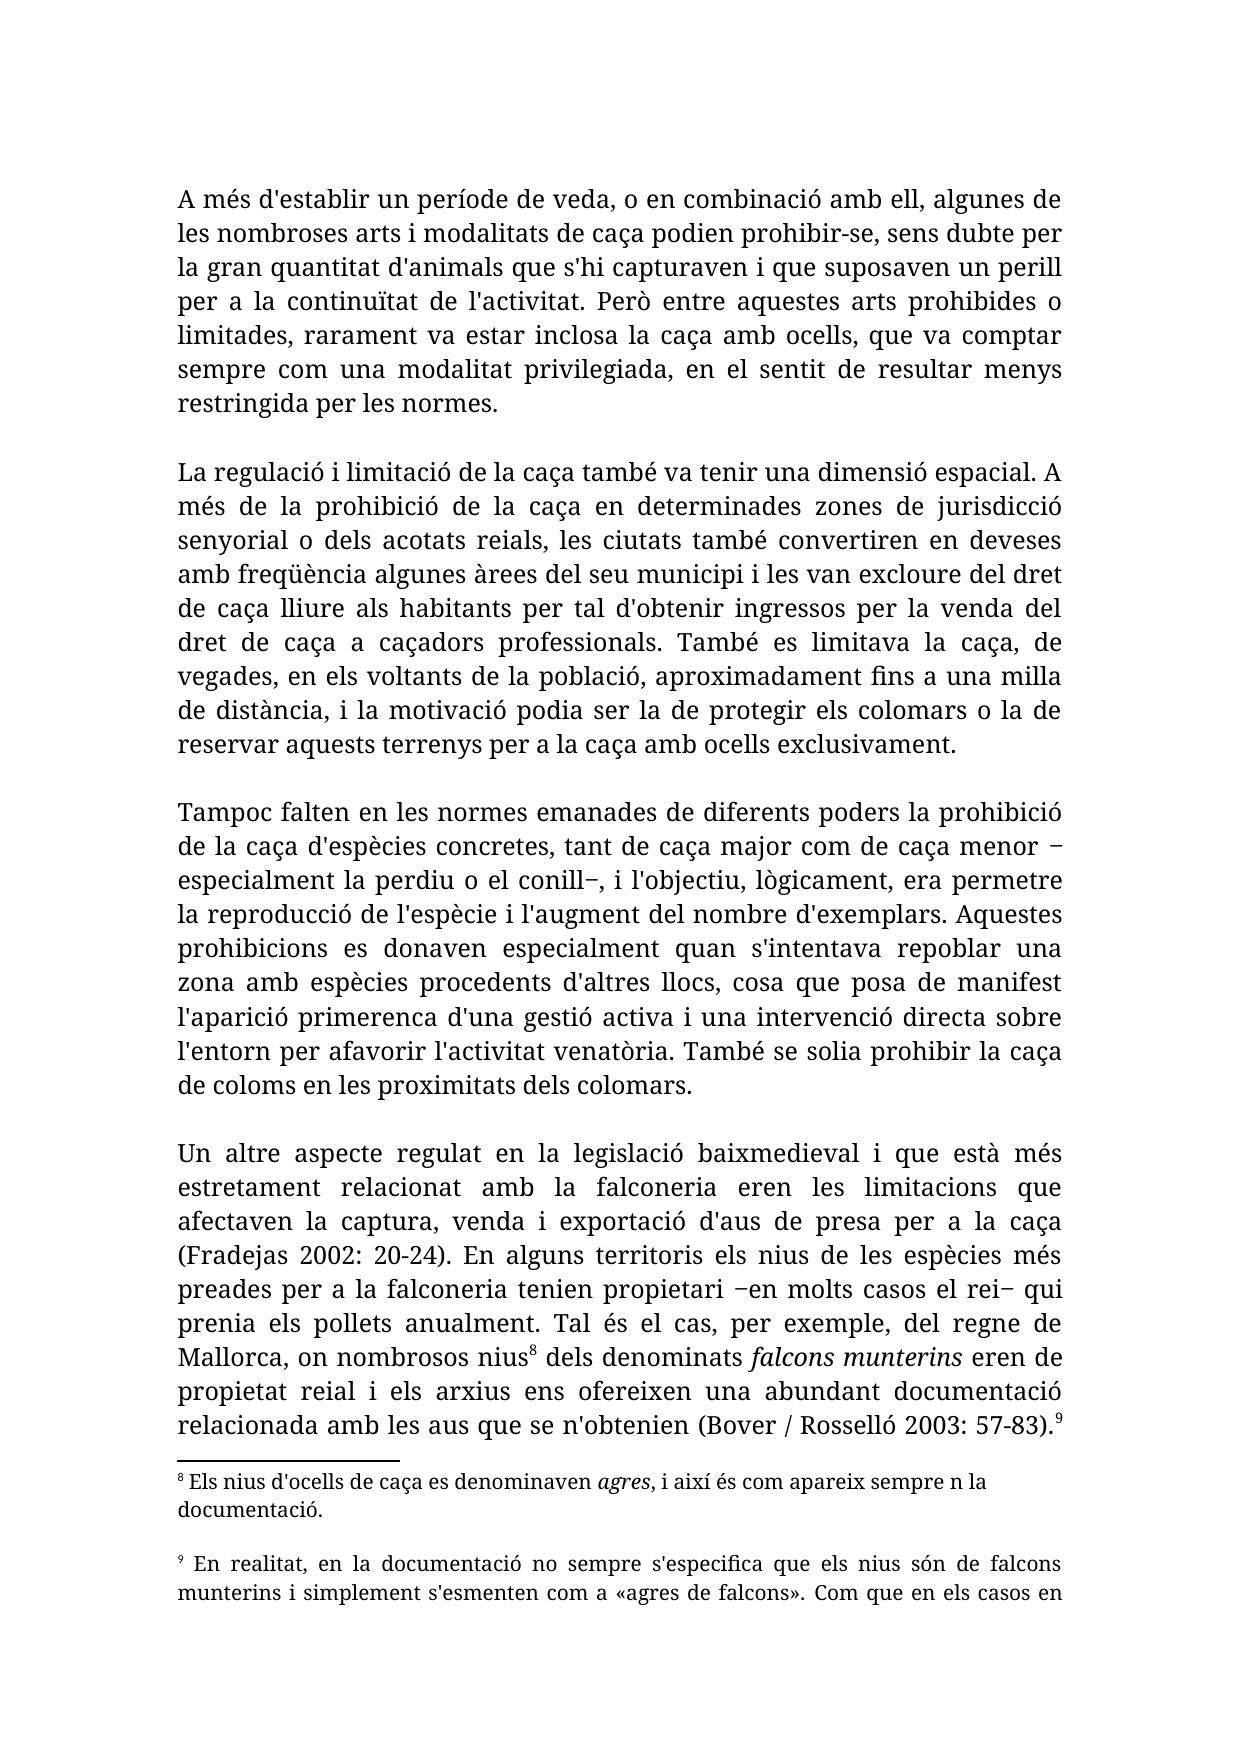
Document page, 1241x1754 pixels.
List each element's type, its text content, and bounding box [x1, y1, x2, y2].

text Tampoc falten en les normes emanades de diferents poders la prohibició de la caça d'espècies concretes, tant de caça major com de caça menor ‒especialment la perdiu o el conill‒, i l'objectiu, lògicament, era permetre la reproducció de l'espècie i l'augment del nombre d'exemplars. Aquestes prohibicions es donaven especialment quan s'intentava repoblar una zona amb espècies procedents d'altres llocs, cosa que posa de manifest l'aparició primerenca d'una gestió activa i una intervenció directa sobre l'entorn per afavorir l'activitat venatòria. També se solia prohibir la caça de coloms en les proximitats dels colomars. [177, 795, 1063, 1101]
text A més d'establir un període de veda, o en combinació amb ell, algunes de les nombroses arts i modalitats de caça podien prohibir-se, sens dubte per la gran quantitat d'animals que s'hi capturaven i que suposaven un perill per a la continuïtat de l'activitat. Però entre aquestes arts prohibides o limitades, rarament va estar inclosa la caça amb ocells, que va comptar sempre com una modalitat privilegiada, en el sentit de resultar menys restringida per les normes. [177, 182, 1063, 420]
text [177, 1135, 1063, 1442]
text La regulació i limitació de la caça també va tenir una dimensió espacial. A més de la prohibició de la caça en determinades zones de jurisdicció senyorial o dels acotats reials, les ciutats també convertiren en deveses amb freqüència algunes àrees del seu municipi i les van excloure del dret de caça lliure als habitants per tal d'obtenir ingressos per la venda del dret de caça a caçadors professionals. També es limitava la caça, de vegades, en els voltants de la població, aproximadament fins a una milla de distància, i la motivació podia ser la de protegir els colomars o la de reservar aquests terrenys per a la caça amb ocells exclusivament. [177, 454, 1063, 761]
